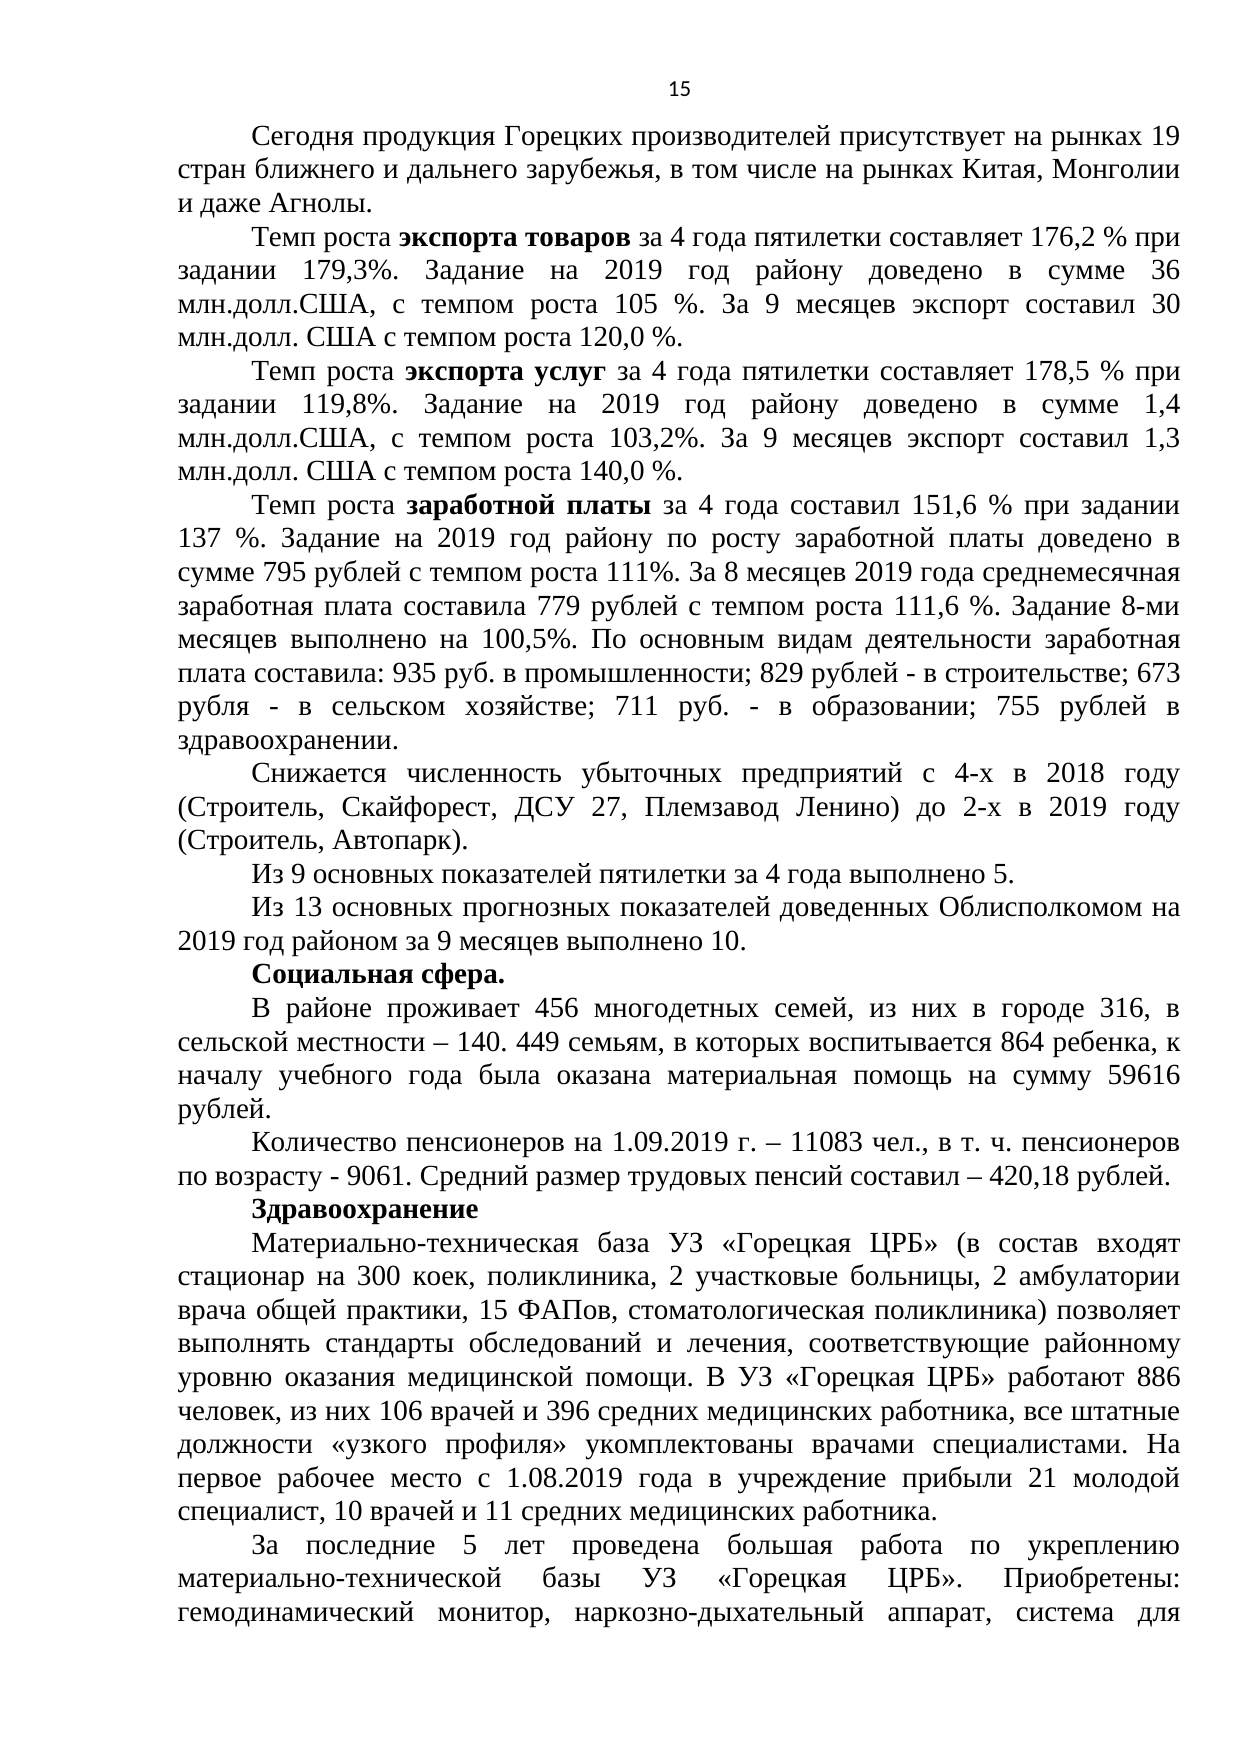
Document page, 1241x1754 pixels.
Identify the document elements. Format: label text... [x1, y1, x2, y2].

text Темп роста заработной платы за 4 года составил 151,6 % при задании 137 %. Задание на 2019 год району по росту заработной платы доведено в сумме 795 рублей с темпом роста 111%. За 8 месяцев 2019 года среднемесячная заработная плата составила 779 рублей с темпом роста 111,6 %. Задание 8-ми месяцев выполнено на 100,5%. По основным видам деятельности заработная плата составила: 935 руб. в промышленности; 829 рублей - в строительстве; 673 рубля - в сельском хозяйстве; 711 руб. - в образовании; 755 рублей в здравоохранении. [177, 487, 1181, 755]
text Здравоохранение [177, 1191, 1181, 1225]
text Количество пенсионеров на 1.09.2019 г. – 11083 чел., в т. ч. пенсионеров по возрасту - 9061. Средний размер трудовых пенсий составил – 420,18 рублей. [177, 1124, 1181, 1191]
text Из 9 основных показателей пятилетки за 4 года выполнено 5. [177, 856, 1181, 889]
text Сегодня продукция Горецких производителей присутствует на рынках 19 стран ближнего и дальнего зарубежья, в том числе на рынках Китая, Монголии и даже Агнолы. [177, 118, 1181, 219]
text Из 13 основных прогнозных показателей доведенных Облисполкомом на 2019 год районом за 9 месяцев выполнено 10. [177, 889, 1181, 957]
text Темп роста экспорта товаров за 4 года пятилетки составляет 176,2 % при задании 179,3%. Задание на 2019 год району доведено в сумме 36 млн.долл.США, с темпом роста 105 %. За 9 месяцев экспорт составил 30 млн.долл. США с темпом роста 120,0 %. [177, 219, 1181, 353]
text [177, 1527, 1181, 1627]
text В районе проживает 456 многодетных семей, из них в городе 316, в сельской местности – 140. 449 семьям, в которых воспитывается 864 ребенка, к началу учебного года была оказана материальная помощь на сумму 59616 рублей. [177, 990, 1181, 1124]
text Снижается численность убыточных предприятий с 4-х в 2018 году (Строитель, Скайфорест, ДСУ 27, Племзавод Ленино) до 2-х в 2019 году (Строитель, Автопарк). [177, 755, 1181, 856]
text Темп роста экспорта услуг за 4 года пятилетки составляет 178,5 % при задании 119,8%. Задание на 2019 год району доведено в сумме 1,4 млн.долл.США, с темпом роста 103,2%. За 9 месяцев экспорт составил 1,3 млн.долл. США с темпом роста 140,0 %. [177, 353, 1181, 487]
text Социальная сфера. [177, 957, 1181, 990]
text Материально-техническая база УЗ «Горецкая ЦРБ» (в состав входят стационар на 300 коек, поликлиника, 2 участковые больницы, 2 амбулатории врача общей практики, 15 ФАПов, стоматологическая поликлиника) позволяет выполнять стандарты обследований и лечения, соответствующие районному уровню оказания медицинской помощи. В УЗ «Горецкая ЦРБ» работают 886 человек, из них 106 врачей и 396 средних медицинских работника, все штатные должности «узкого профиля» укомплектованы врачами специалистами. На первое рабочее место с 1.08.2019 года в учреждение прибыли 21 молодой специалист, 10 врачей и 11 средних медицинских работника. [177, 1225, 1181, 1527]
